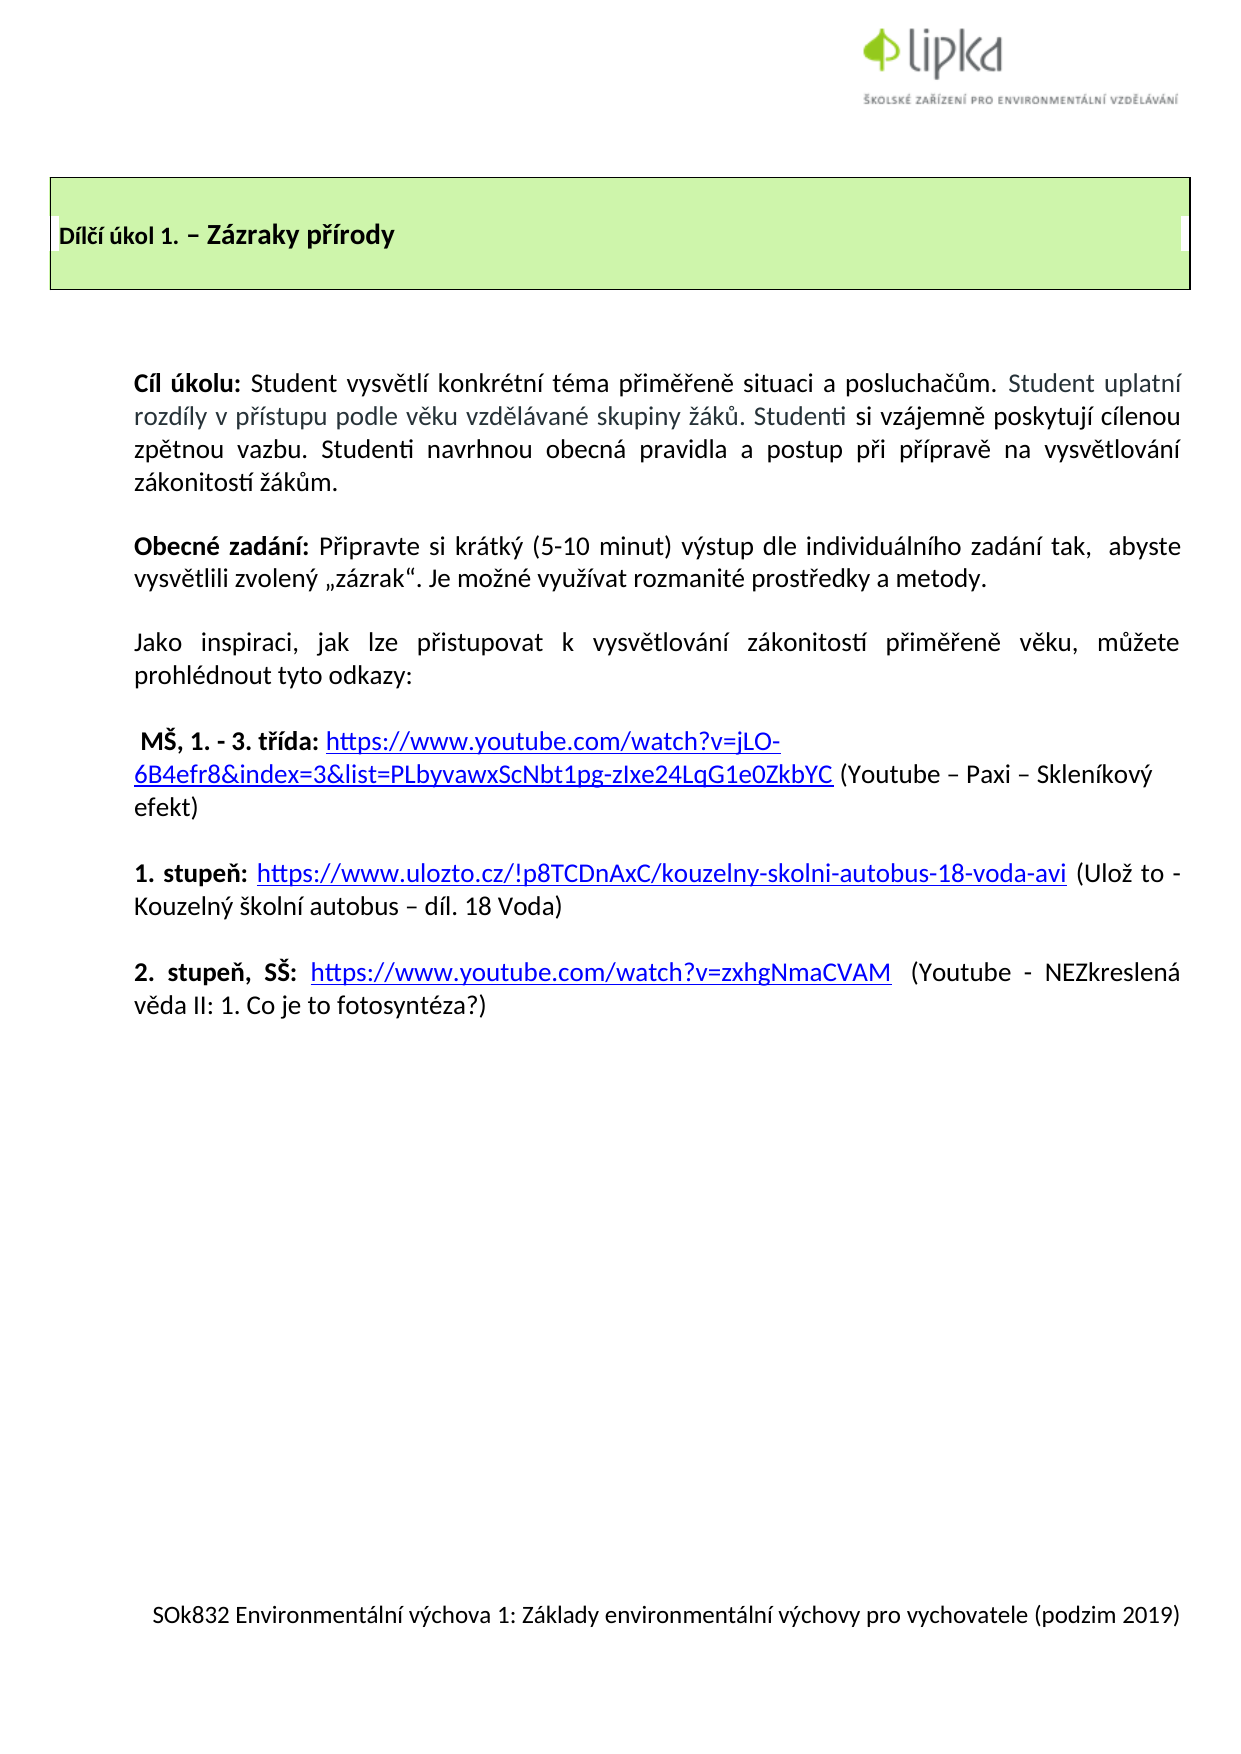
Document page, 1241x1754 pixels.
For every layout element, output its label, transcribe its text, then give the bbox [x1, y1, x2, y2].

text 2. stupeň, SŠ: https://www.youtube.com/watch?v=zxhgNmaCVAM (Youtube - NEZkreslená věda II: 1. Co je to fotosyntéza?) [134, 955, 1181, 1021]
text MŠ, 1. - 3. třída: https://www.youtube.com/watch?v=jLO-6B4efr8&index=3&list=PLbyvawxScNbt1pg-zIxe24LqG1e0ZkbYC (Youtube – Paxi – Skleníkový efekt) [134, 724, 1181, 823]
text Dílčí úkol 1. – Zázraky přírody [59, 216, 1181, 248]
text Cíl úkolu: Student vysvětlí konkrétní téma přiměřeně situaci a posluchačům. Student uplatní rozdíly v přístupu podle věku vzdělávané skupiny žáků. Studenti si vzájemně poskytují cílenou zpětnou vazbu. Studenti navrhnou obecná pravidla a postup při přípravě na vysvětlování zákonitostí žákům. [134, 366, 1181, 498]
text Obecné zadání: Připravte si krátký (5-10 minut) výstup dle individuálního zadání tak, abyste vysvětlili zvolený „zázrak“. Je možné využívat rozmanité prostředky a metody. [134, 529, 1181, 595]
text Jako inspiraci, jak lze přistupovat k vysvětlování zákonitostí přiměřeně věku, můžete prohlédnout tyto odkazy: [134, 625, 1181, 691]
picture [861, 26, 1181, 107]
text 1. stupeň: https://www.ulozto.cz/!p8TCDnAxC/kouzelny-skolni-autobus-18-voda-avi (Ulož to - Kouzelný školní autobus – díl. 18 Voda) [134, 856, 1181, 922]
